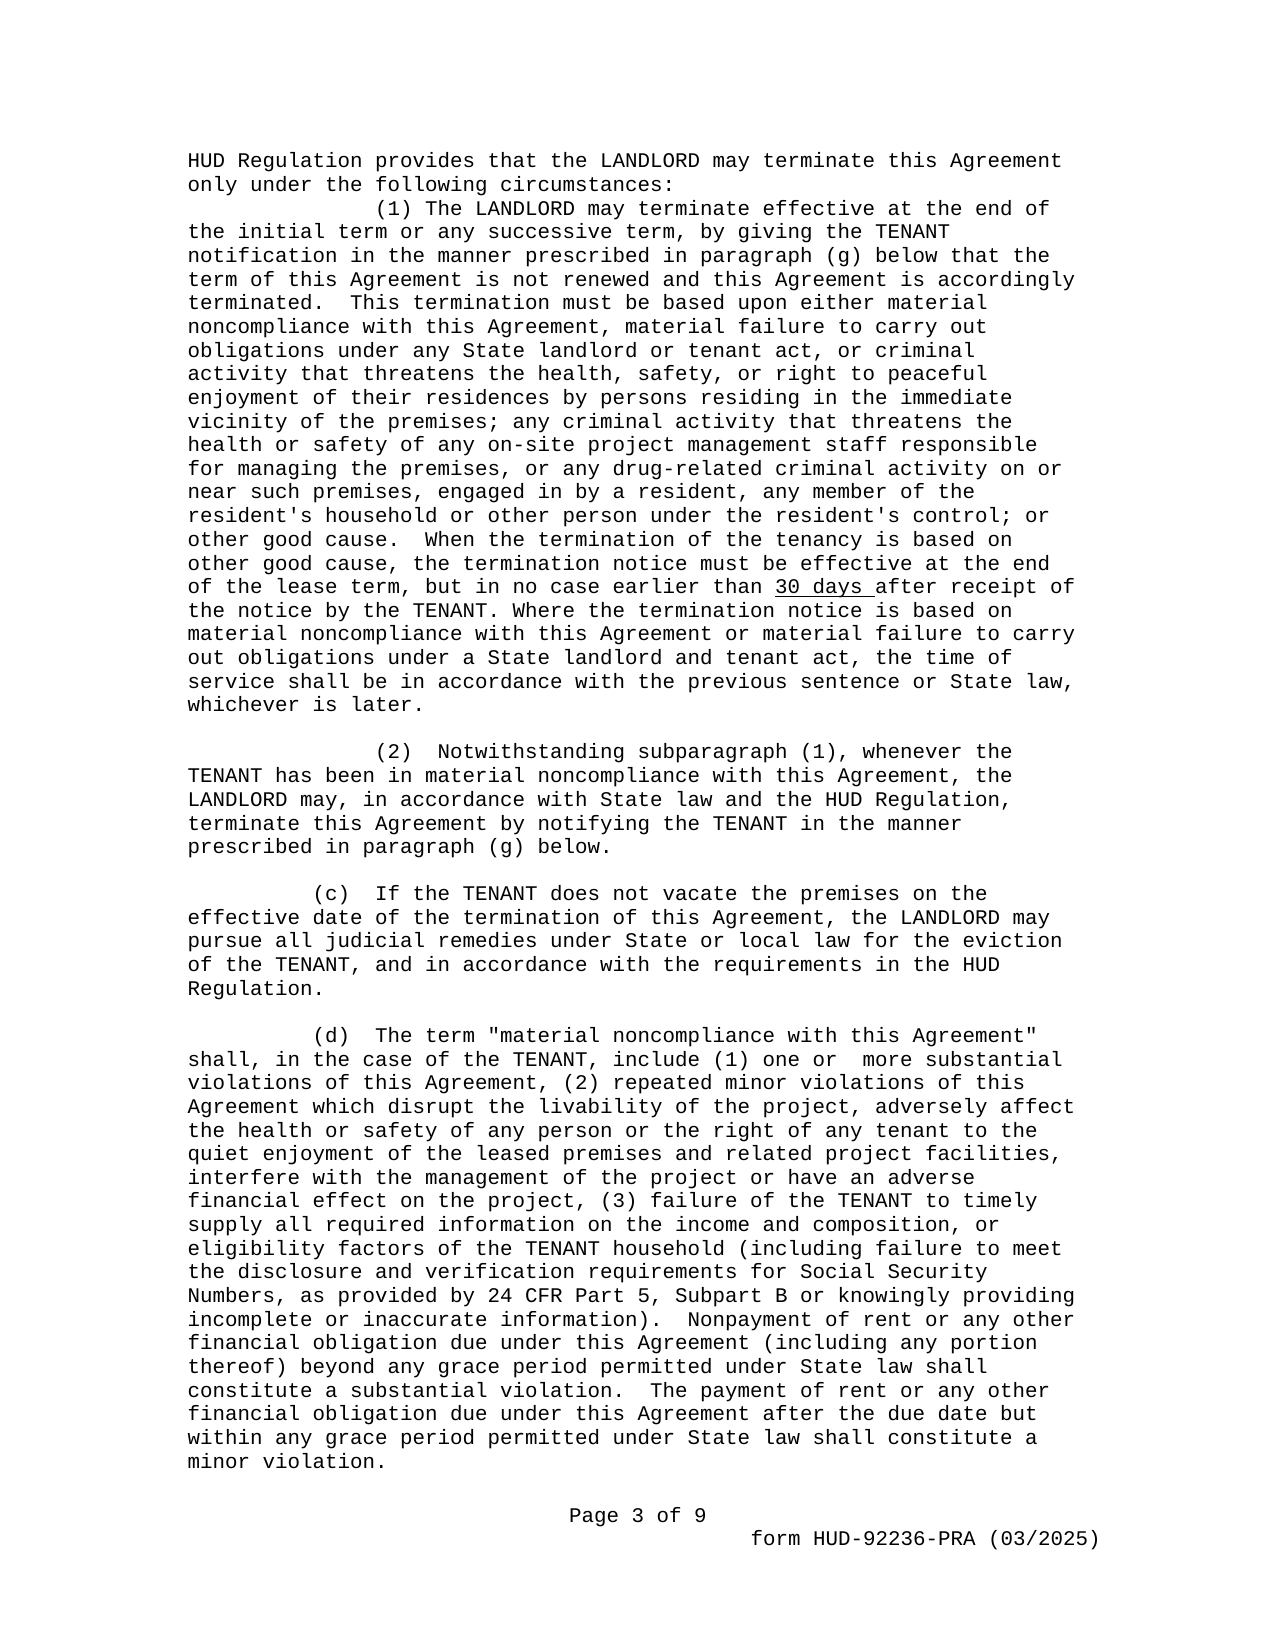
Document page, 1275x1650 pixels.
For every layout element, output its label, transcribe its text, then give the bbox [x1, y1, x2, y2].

list If the TENANT does not vacate the premises on the effective date of the termination of this Agreement, the LANDLORD may pursue all judicial remedies under State or local law for the eviction of the TENANT, and in accordance with the requirements in the HUD Regulation. [187, 883, 1063, 1001]
list Notwithstanding subparagraph (1), whenever the TENANT has been in material noncompliance with this Agreement, the LANDLORD may, in accordance with State law and the HUD Regulation, terminate this Agreement by notifying the TENANT in the manner prescribed in paragraph (g) below. [187, 742, 1013, 860]
list The term "material noncompliance with this Agreement" shall, in the case of the TENANT, include (1) one or more substantial violations of this Agreement, (2) repeated minor violations of this Agreement which disrupt the livability of the project, adversely affect the health or safety of any person or the right of any tenant to the quiet enjoyment of the leased premises and related project facilities, interfere with the management of the project or have an adverse financial effect on the project, (3) failure of the TENANT to timely supply all required information on the income and composition, or eligibility factors of the TENANT household (including failure to meet the disclosure and verification requirements for Social Security Numbers, as provided by 24 CFR Part 5, Subpart B or knowingly providing incomplete or inaccurate information). Nonpayment of rent or any other financial obligation due under this Agreement (including any portion thereof) beyond any grace period permitted under State law shall constitute a substantial violation. The payment of rent or any other financial obligation due under this Agreement after the due date but within any grace period permitted under State law shall constitute a minor violation. [187, 1025, 1075, 1474]
text HUD Regulation provides that the LANDLORD may terminate this Agreement only under the following circumstances: [187, 150, 1065, 198]
list The LANDLORD may terminate effective at the end of the initial term or any successive term, by giving the TENANT notification in the manner prescribed in paragraph (g) below that the term of this Agreement is not renewed and this Agreement is accordingly terminated. This termination must be based upon either material noncompliance with this Agreement, material failure to carry out obligations under any State landlord or tenant act, or criminal activity that threatens the health, safety, or right to peaceful enjoyment of their residences by persons residing in the immediate vicinity of the premises; any criminal activity that threatens the health or safety of any on-site project management staff responsible for managing the premises, or any drug-related criminal activity on or near such premises, engaged in by a resident, any member of the resident's household or other person under the resident's control; or other good cause. When the termination of the tenancy is based on other good cause, the termination notice must be effective at the end of the lease term, but in no case earlier than 30 days after receipt of the notice by the TENANT. Where the termination notice is based on material noncompliance with this Agreement or material failure to carry out obligations under a State landlord and tenant act, the time of service shall be in accordance with the previous sentence or State law, whichever is later. [187, 198, 1075, 718]
